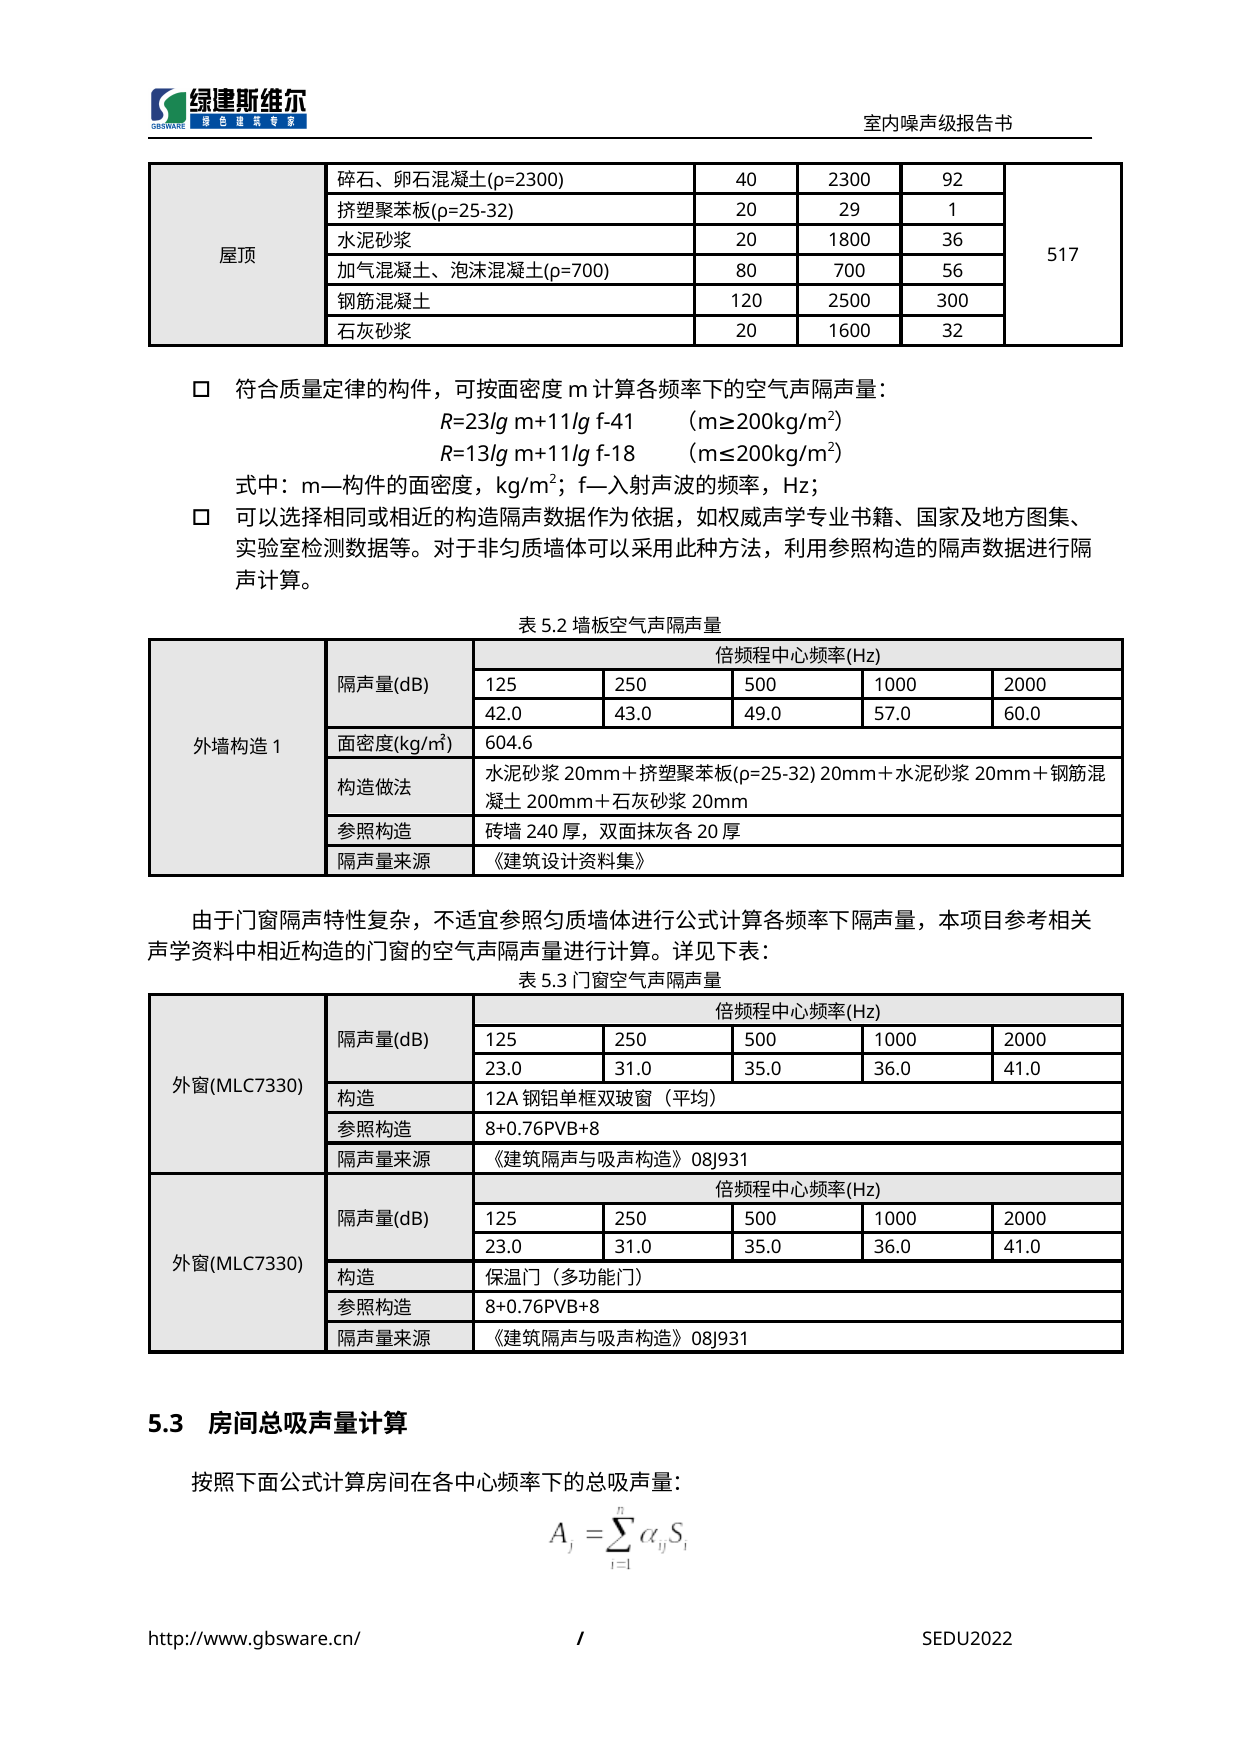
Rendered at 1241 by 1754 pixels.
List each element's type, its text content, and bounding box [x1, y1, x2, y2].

table_cell 构造 [328, 1263, 472, 1290]
text 由于门窗隔声特性复杂，不适宜参照匀质墙体进行公式计算各频率下隔声量，本项目参考相关声学资料中相近构造的门窗的空气声隔声量进行计算。详见下表： [148, 903, 1092, 966]
table_cell 125 [475, 1205, 602, 1231]
table_cell 1800 [799, 226, 899, 253]
table_cell 250 [605, 1205, 731, 1231]
table_cell 石灰砂浆 [328, 317, 693, 344]
table_cell 水泥砂浆 20mm＋挤塑聚苯板(ρ=25-32) 20mm＋水泥砂浆 20mm＋钢筋混凝土 200mm＋石灰砂浆 20mm [475, 759, 1121, 813]
table_cell 《建筑隔声与吸声构造》08J931 [475, 1323, 1121, 1350]
table_cell 32 [903, 317, 1003, 344]
table_cell 500 [734, 1205, 861, 1231]
table_cell 36.0 [864, 1055, 991, 1081]
table_cell 1600 [799, 317, 899, 344]
table_cell 《建筑设计资料集》 [475, 847, 1121, 874]
table_cell 构造 [328, 1084, 472, 1111]
table_cell 60.0 [994, 700, 1121, 726]
table_cell 20 [696, 195, 796, 223]
table_cell 35.0 [734, 1234, 861, 1259]
table_cell 参照构造 [328, 1114, 472, 1141]
table_cell 41.0 [994, 1234, 1121, 1259]
text R=13lg m+11lg f-18 （m≤200kg/m2） [198, 436, 1092, 468]
table_cell 36 [903, 226, 1003, 253]
table_cell 49.0 [734, 700, 861, 726]
picture [147, 88, 308, 130]
table_cell 700 [799, 256, 899, 283]
text R=23lg m+11lg f-41 （m≥200kg/m2） [198, 404, 1092, 436]
table_cell 水泥砂浆 [328, 226, 693, 253]
table_cell 36.0 [864, 1234, 991, 1259]
table_cell 57.0 [864, 700, 991, 726]
table_cell 29 [799, 195, 899, 223]
table_cell 517 [1006, 165, 1120, 344]
table_header 隔声量(dB) [328, 641, 472, 726]
table_cell 20 [696, 317, 796, 344]
table_cell 250 [605, 671, 731, 697]
table_header 外窗(MLC7330) [151, 996, 324, 1172]
table_cell 41.0 [994, 1055, 1121, 1081]
table_cell 1000 [864, 1027, 991, 1052]
table_cell 80 [696, 256, 796, 283]
table_cell 挤塑聚苯板(ρ=25-32) [328, 195, 693, 223]
text 表5.3 门窗空气声隔声量 [148, 966, 1092, 993]
table_cell 500 [734, 1027, 861, 1052]
table_cell 2000 [994, 1027, 1121, 1052]
text 式中：m—构件的面密度，kg/m2；f—入射声波的频率，Hz； [148, 468, 1092, 499]
table_cell 面密度(kg/㎡) [328, 729, 472, 756]
table_cell 构造做法 [328, 759, 472, 813]
table_header 隔声量(dB) [328, 996, 472, 1081]
table_cell 保温门（多功能门） [475, 1263, 1121, 1290]
table_cell 8+0.76PVB+8 [475, 1293, 1121, 1320]
table_cell 1 [903, 195, 1003, 223]
list 符合质量定律的构件，可按面密度m计算各频率下的空气声隔声量： [191, 372, 1092, 404]
table_cell 8+0.76PVB+8 [475, 1114, 1121, 1141]
table_cell 40 [696, 165, 796, 192]
table_cell 31.0 [605, 1055, 731, 1081]
text 按照下面公式计算房间在各中心频率下的总吸声量： [148, 1465, 1092, 1497]
table_cell 2300 [799, 165, 899, 192]
table_cell 125 [475, 671, 602, 697]
table_header 外墙构造1 [151, 641, 324, 874]
table_cell 43.0 [605, 700, 731, 726]
table_cell 钢筋混凝土 [328, 286, 693, 313]
table_cell 2500 [799, 286, 899, 313]
table_cell 92 [903, 165, 1003, 192]
table_cell 604.6 [475, 729, 1121, 756]
table_cell 500 [734, 671, 861, 697]
table_cell 砖墙240厚，双面抹灰各20厚 [475, 817, 1121, 844]
table_cell 1000 [864, 671, 991, 697]
table_header 倍频程中心频率(Hz) [475, 641, 1121, 668]
table_cell 250 [605, 1027, 731, 1052]
table_cell 12A钢铝单框双玻窗（平均） [475, 1084, 1121, 1111]
table_cell 隔声量来源 [328, 1323, 472, 1350]
table_cell 隔声量(dB) [328, 1175, 472, 1259]
text 表5.2 墙板空气声隔声量 [148, 611, 1092, 638]
table_cell 加气混凝土、泡沫混凝土(ρ=700) [328, 256, 693, 283]
table_cell 23.0 [475, 1234, 602, 1259]
table_cell 20 [696, 226, 796, 253]
table_cell 31.0 [605, 1234, 731, 1259]
table_header 倍频程中心频率(Hz) [475, 996, 1121, 1023]
table_cell 125 [475, 1027, 602, 1052]
table_cell 300 [903, 286, 1003, 313]
table_cell 2000 [994, 671, 1121, 697]
table_cell 参照构造 [328, 817, 472, 844]
table_cell 隔声量来源 [328, 1145, 472, 1172]
subtitle 房间总吸声量计算 [148, 1404, 1092, 1440]
table_cell 35.0 [734, 1055, 861, 1081]
table_cell 42.0 [475, 700, 602, 726]
list 可以选择相同或相近的构造隔声数据作为依据，如权威声学专业书籍、国家及地方图集、实验室检测数据等。对于非匀质墙体可以采用此种方法，利用参照构造的隔声数据进行隔声计算。 [191, 499, 1092, 594]
table_cell 碎石、卵石混凝土(ρ=2300) [328, 165, 693, 192]
table_cell 倍频程中心频率(Hz) [475, 1175, 1121, 1202]
table_cell 隔声量来源 [328, 847, 472, 874]
table_cell 120 [696, 286, 796, 313]
table_cell 2000 [994, 1205, 1121, 1231]
table_cell 屋顶 [151, 165, 324, 344]
table_cell 参照构造 [328, 1293, 472, 1320]
table_cell 1000 [864, 1205, 991, 1231]
table_cell 23.0 [475, 1055, 602, 1081]
table_cell 外窗(MLC7330) [151, 1175, 324, 1350]
table_cell 《建筑隔声与吸声构造》08J931 [475, 1145, 1121, 1172]
table_cell 56 [903, 256, 1003, 283]
